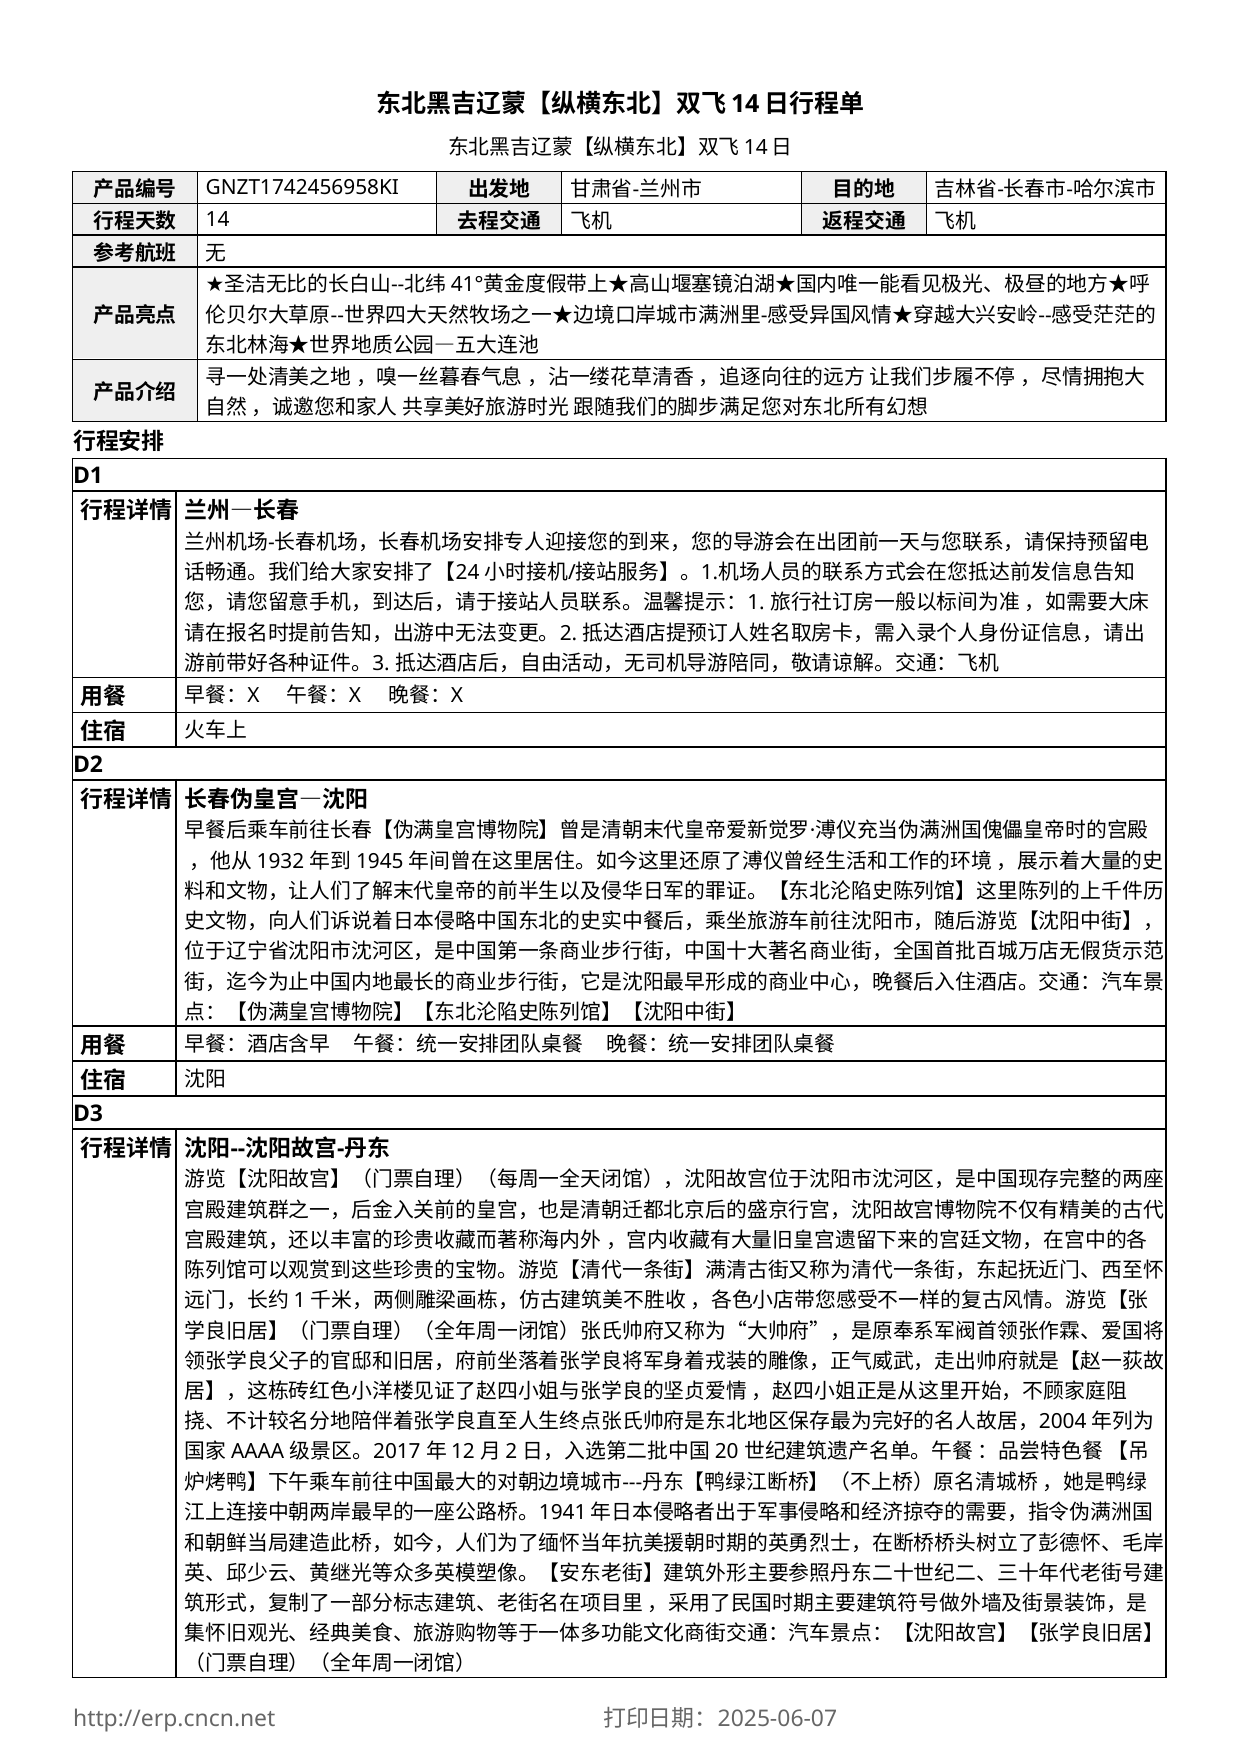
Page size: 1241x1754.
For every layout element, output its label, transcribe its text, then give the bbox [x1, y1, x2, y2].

text 东北黑吉辽蒙【纵横东北】双飞14日 [73, 130, 1167, 160]
table_cell 去程交通 [437, 204, 561, 234]
table_header 产品编号 [73, 172, 197, 203]
table_cell 沈阳--沈阳故宫-丹东 游览【沈阳故宫】（门票自理）（每周一全天闭馆），沈阳故宫位于沈阳市沈河区，是中国现存完整的两座宫殿建 [177, 1130, 1165, 1677]
table_header 吉林省-长春市-哈尔滨市 [927, 172, 1165, 203]
table_cell 用餐 [73, 1027, 175, 1060]
table_cell 用餐 [73, 678, 175, 711]
table_cell 行程详情 [73, 781, 175, 1025]
table_cell 沈阳 [177, 1062, 1165, 1095]
table_cell 住宿 [73, 713, 175, 746]
table_cell D2 [73, 748, 1165, 779]
table_cell 飞机 [562, 204, 801, 234]
table_cell 早餐：X 午餐：X 晚餐：X [177, 678, 1165, 711]
table_cell 寻一处清美之地 ，嗅一丝暮春气息 ，沾一缕花草清香 ，追逐向往的远 [198, 360, 1165, 421]
table_cell 参考航班 [73, 236, 197, 266]
table_header GNZT1742456958KI [198, 172, 436, 203]
table_cell ★圣洁无比的长白山--北纬 41°黄金度假带上 [198, 268, 1165, 358]
table_header 甘肃省-兰州市 [562, 172, 801, 203]
table_cell 行程详情 [73, 492, 175, 677]
table_cell 兰州—长春 兰州机场-长春机场，长春机场安排专人迎接您的到来，您的导游会在出团前一天与您联系，请保持预留电话畅 [177, 492, 1165, 677]
table_header 出发地 [437, 172, 561, 203]
table_cell 飞机 [927, 204, 1165, 234]
table_cell 行程详情 [73, 1130, 175, 1677]
table_cell 长春伪皇宫—沈阳 早餐后乘车前往长春 [177, 781, 1165, 1025]
table_cell 产品亮点 [73, 268, 197, 358]
text 东北黑吉辽蒙【纵横东北】双飞14日行程单 [73, 83, 1167, 119]
table_cell 行程天数 [73, 204, 197, 234]
table_cell 早餐：酒店含早 午餐：统一安排团队桌餐 晚餐：统一安排团队桌餐 [177, 1027, 1165, 1060]
table_cell D3 [73, 1097, 1165, 1128]
table_cell 住宿 [73, 1062, 175, 1095]
table_cell 无 [198, 236, 1165, 266]
text 行程安排 [73, 423, 1167, 456]
table_cell 返程交通 [802, 204, 926, 234]
table_header D1 [73, 459, 1165, 490]
table_cell 火车上 [177, 713, 1165, 746]
table_cell 14 [198, 204, 436, 234]
table_header 目的地 [802, 172, 926, 203]
table_cell 产品介绍 [73, 360, 197, 421]
